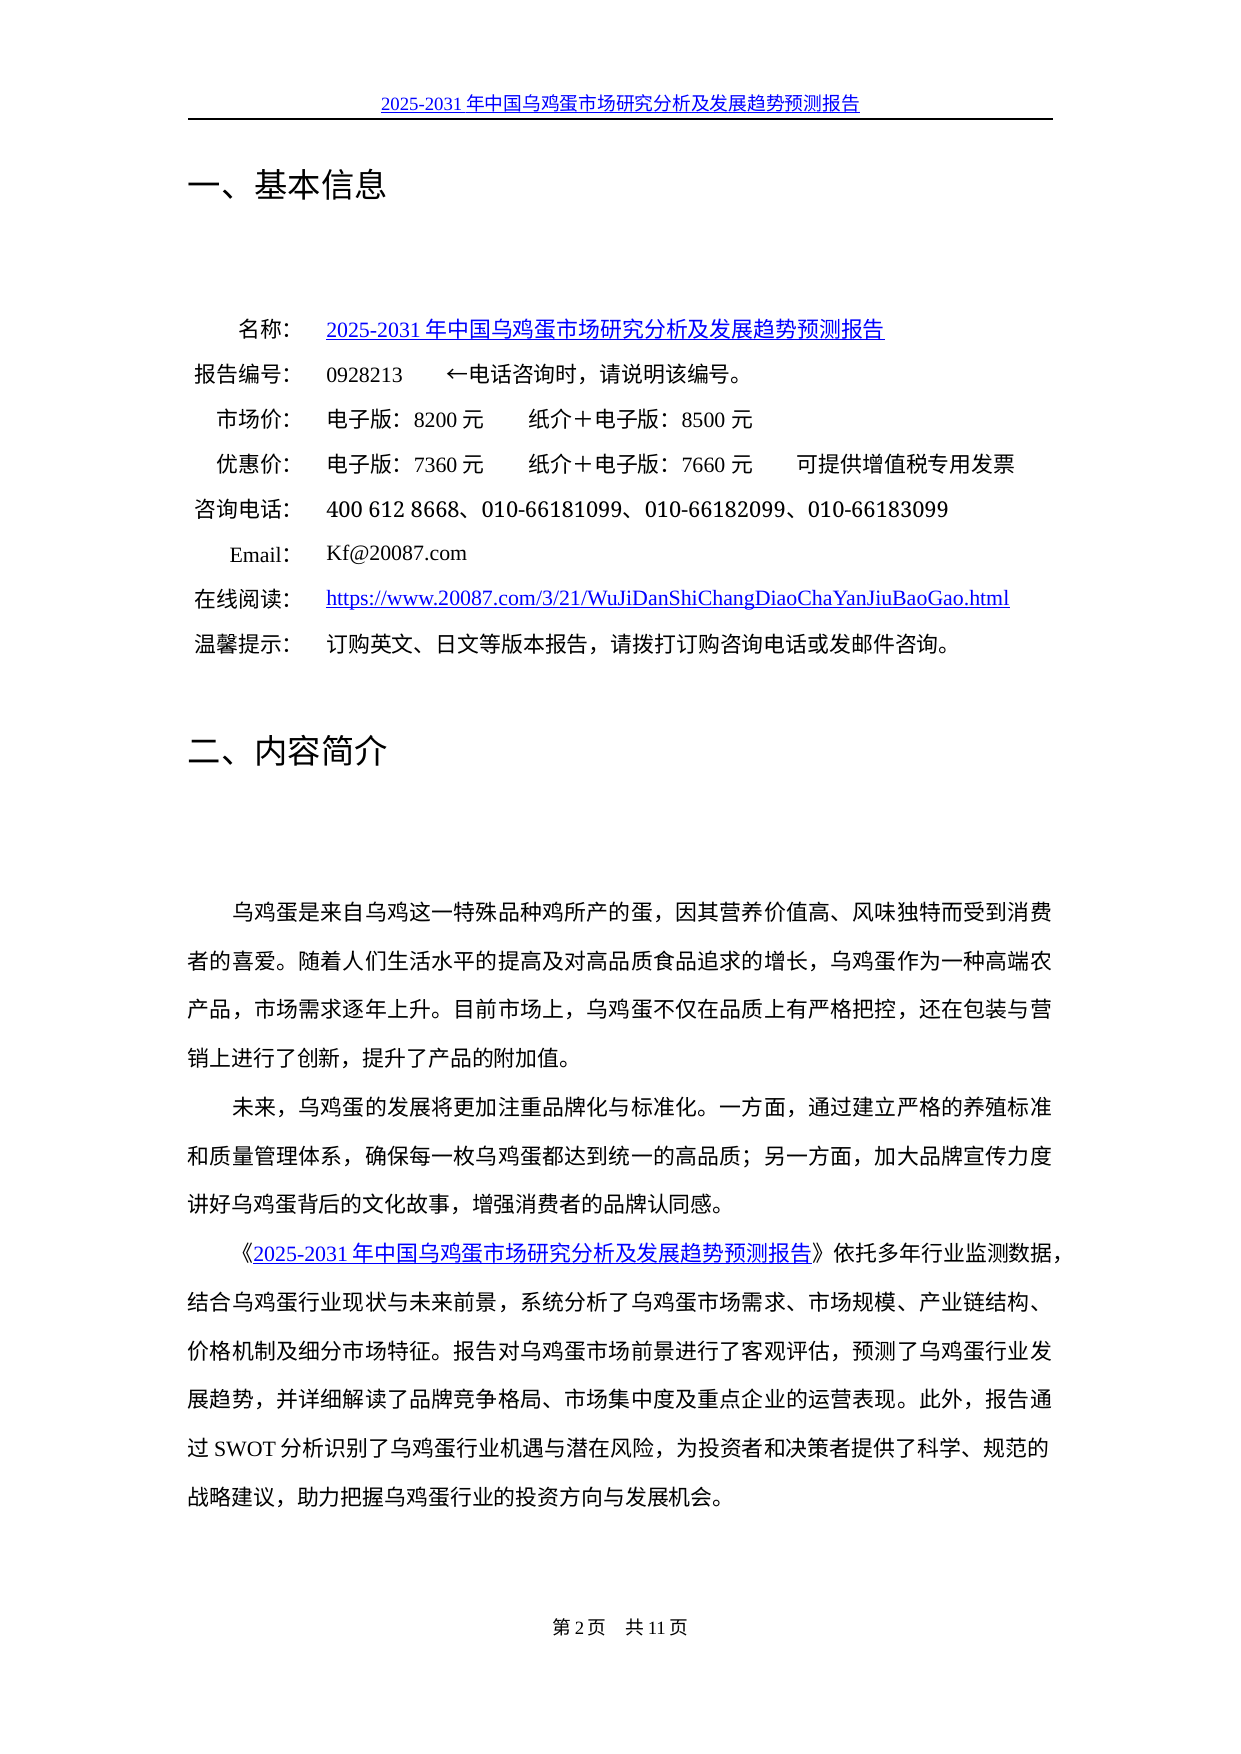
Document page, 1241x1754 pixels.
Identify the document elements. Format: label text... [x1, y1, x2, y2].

table_cell 电子版：7360 元 纸介＋电子版：7660 元 可提供增值税专用发票 [315, 447, 1073, 492]
table_cell 电子版：8200 元 纸介＋电子版：8500 元 [315, 402, 1073, 447]
table_cell 0928213 ←电话咨询时，请说明该编号。 [315, 357, 1073, 402]
table_cell [315, 582, 1073, 627]
table_header 名称： [167, 312, 315, 357]
table_cell 优惠价： [167, 447, 315, 492]
table_cell 400 612 8668、010-66181099、010-66182099、010-66183099 [315, 492, 1073, 537]
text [187, 894, 1053, 1512]
table_cell 温馨提示： [167, 627, 315, 672]
table_cell 咨询电话： [167, 492, 315, 537]
table_cell 在线阅读： [167, 582, 315, 627]
table_cell 报告编号： [167, 357, 315, 402]
table_cell Kf@20087.com [315, 537, 1073, 582]
table_cell 订购英文、日文等版本报告，请拨打订购咨询电话或发邮件咨询。 [315, 627, 1073, 672]
title 一、基本信息 [187, 150, 1053, 215]
table_header 2025-2031年中国乌鸡蛋市场研究分析及发展趋势预测报告 [315, 312, 1073, 357]
title 二、内容简介 [187, 717, 1053, 782]
table_cell Email： [167, 537, 315, 582]
table_cell 市场价： [167, 402, 315, 447]
